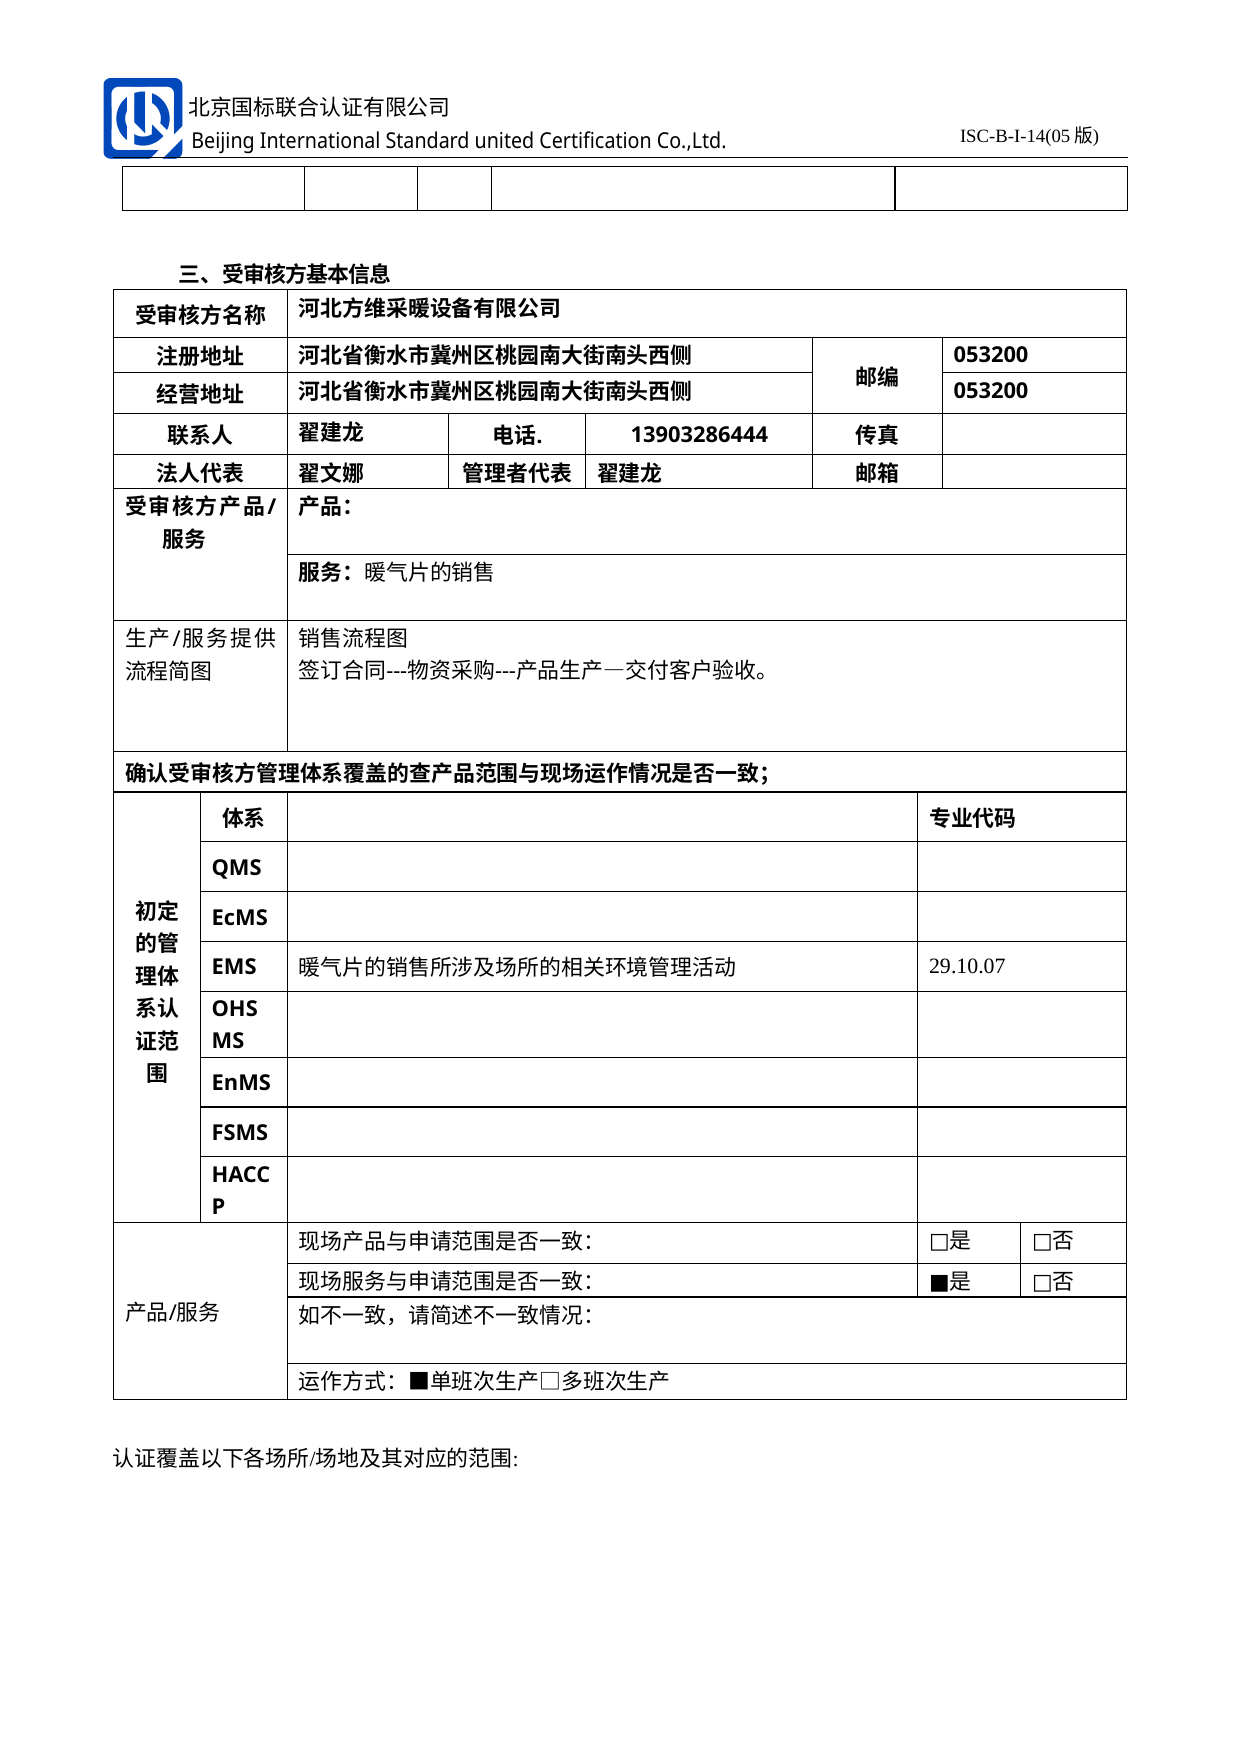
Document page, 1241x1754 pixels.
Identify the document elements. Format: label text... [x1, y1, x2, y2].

table_cell OHSMS [201, 992, 287, 1057]
table_cell 法人代表 [114, 455, 287, 488]
table_cell [943, 455, 1126, 488]
table_cell [918, 892, 1126, 941]
table_cell 29.10.07 [918, 942, 1126, 991]
table_cell FSMS [201, 1108, 287, 1156]
table_cell [288, 892, 917, 941]
table_cell 生产/服务提供流程简图 [114, 621, 287, 751]
table_cell [492, 167, 894, 210]
table_cell [918, 1157, 1126, 1222]
table_cell 运作方式：■单班次生产□多班次生产 [288, 1364, 1126, 1399]
table_cell 确认受审核方管理体系覆盖的查产品范围与现场运作情况是否一致； [114, 752, 1126, 791]
table_cell [288, 992, 917, 1057]
table_cell [123, 167, 304, 210]
table_cell [288, 1108, 917, 1156]
table_cell 联系人 [114, 414, 287, 454]
table_cell [418, 167, 491, 210]
table_cell 产品/服务 [114, 1223, 287, 1399]
table_cell [896, 167, 1127, 210]
table_cell □是 [918, 1223, 1020, 1263]
table_cell 邮编 [813, 338, 942, 413]
table_cell QMS [201, 842, 287, 891]
table_cell EcMS [201, 892, 287, 941]
table_cell 053200 [943, 338, 1126, 372]
table_cell 现场产品与申请范围是否一致： [288, 1223, 917, 1263]
table_cell [305, 167, 417, 210]
table_cell 翟建龙 [586, 455, 812, 488]
table_cell 翟建龙 [288, 414, 448, 454]
table_cell 河北省衡水市冀州区桃园南大街南头西侧 [288, 338, 812, 372]
table_cell EMS [201, 942, 287, 991]
text 认证覆盖以下各场所/场地及其对应的范围: [112, 1441, 1128, 1473]
table_header 受审核方名称 [114, 290, 287, 337]
table_cell 如不一致，请简述不一致情况： [288, 1298, 1126, 1362]
table_cell 现场服务与申请范围是否一致： [288, 1264, 917, 1296]
table_cell 受审核方产品/服务 [114, 489, 287, 620]
table_cell [918, 992, 1126, 1057]
table_cell [918, 1108, 1126, 1156]
table_cell HACCP [201, 1157, 287, 1222]
table_cell 销售流程图 签订合同---物资采购---产品生产—交付客户验收。 [288, 621, 1126, 751]
table_cell □否 [1021, 1223, 1126, 1263]
table_cell 经营地址 [114, 373, 287, 413]
table_cell 053200 [943, 373, 1126, 413]
table_cell 传真 [813, 414, 942, 454]
table_cell EnMS [201, 1058, 287, 1106]
table_cell [288, 842, 917, 891]
picture [103, 78, 183, 159]
table_cell 13903286444 [586, 414, 812, 454]
table_cell 专业代码 [918, 793, 1126, 841]
table_cell [288, 1058, 917, 1106]
table_cell [918, 842, 1126, 891]
table_cell 河北省衡水市冀州区桃园南大街南头西侧 [288, 373, 812, 413]
table_cell ■是 [918, 1264, 1020, 1296]
table_cell 产品： [288, 489, 1126, 554]
table_cell [918, 1058, 1126, 1106]
table_cell [943, 414, 1126, 454]
table_cell 电话. [449, 414, 585, 454]
table_cell □否 [1021, 1264, 1126, 1296]
table_header 河北方维采暖设备有限公司 [288, 290, 1126, 337]
table_cell 邮箱 [813, 455, 942, 488]
table_cell 注册地址 [114, 338, 287, 372]
table_cell [288, 793, 917, 841]
table_cell [288, 1157, 917, 1222]
table_cell 管理者代表 [449, 455, 585, 488]
table_cell 翟文娜 [288, 455, 448, 488]
table_cell 体系 [201, 793, 287, 841]
text 三、受审核方基本信息 [134, 257, 1128, 289]
table_cell 服务：暖气片的销售 [288, 555, 1126, 620]
table_cell 暖气片的销售所涉及场所的相关环境管理活动 [288, 942, 917, 991]
table_cell 初定的管理体系认证范围 [114, 793, 200, 1222]
